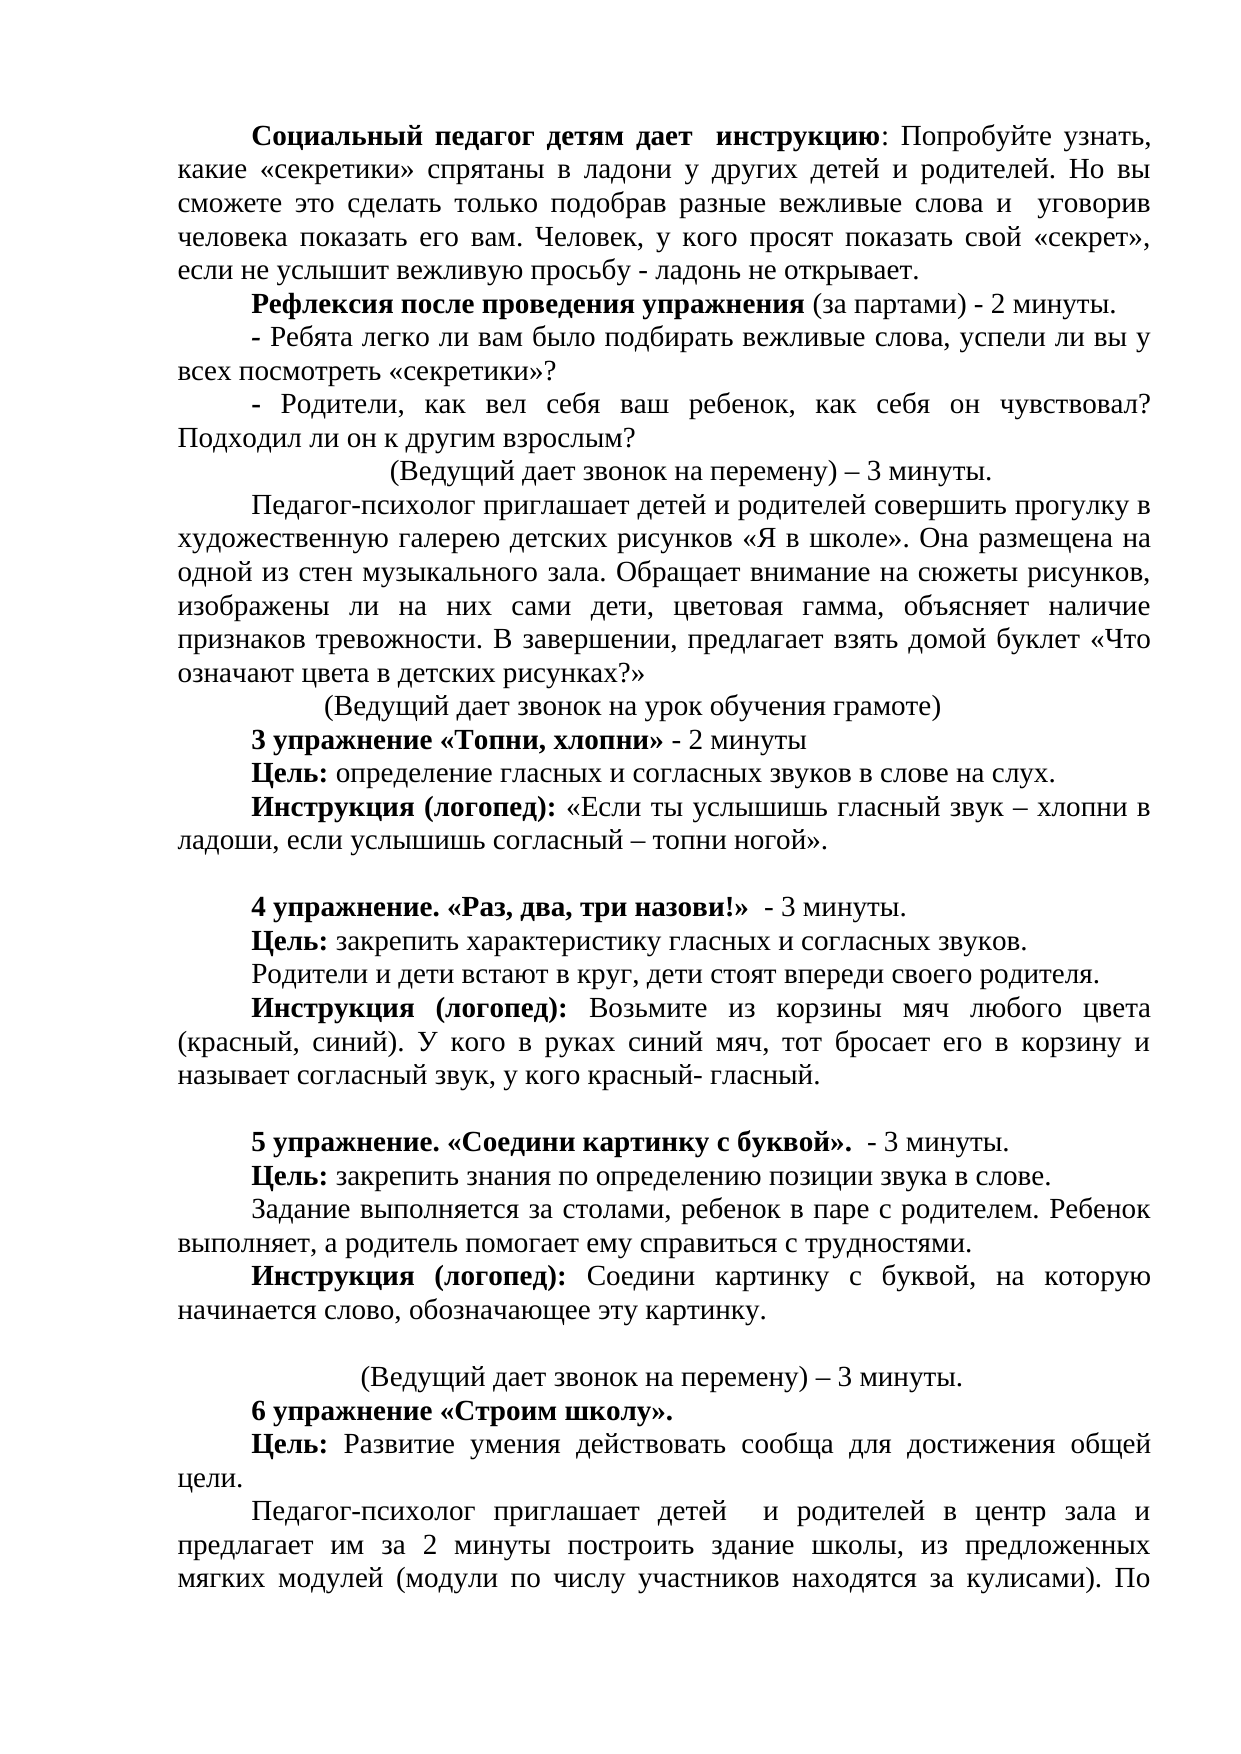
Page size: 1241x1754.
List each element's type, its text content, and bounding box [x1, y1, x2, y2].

text Цель: закрепить знания по определению позиции звука в слове. [177, 1158, 1152, 1191]
text Инструкция (логопед): Соедини картинку с буквой, на которую начинается слово, обозначающее эту картинку. [177, 1258, 1152, 1326]
text Родители и дети встают в круг, дети стоят впереди своего родителя. [177, 957, 1152, 990]
text - Родители, как вел себя ваш ребенок, как себя он чувствовал? Подходил ли он к другим взрослым? [177, 386, 1152, 453]
text 3 упражнение «Топни, хлопни» - 2 минуты [177, 722, 1152, 755]
text Рефлексия после проведения упражнения (за партами) - 2 минуты. [177, 286, 1152, 319]
text Инструкция (логопед): Возьмите из корзины мяч любого цвета (красный, синий). У кого в руках синий мяч, тот бросает его в корзину и называет согласный звук, у кого красный- гласный. [177, 990, 1152, 1091]
text (Ведущий дает звонок на перемену) – 3 минуты. [177, 453, 1152, 487]
text Педагог-психолог приглашает детей и родителей совершить прогулку в художественную галерею детских рисунков «Я в школе». Она размещена на одной из стен музыкального зала. Обращает внимание на сюжеты рисунков, изображены ли на них сами дети, цветовая гамма, объясняет наличие признаков тревожности. В завершении, предлагает взять домой буклет «Что означают цвета в детских рисунках?» [177, 487, 1152, 688]
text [177, 1493, 1152, 1594]
text (Ведущий дает звонок на перемену) – 3 минуты. [177, 1359, 1152, 1393]
text 4 упражнение. «Раз, два, три назови!» - 3 минуты. [177, 889, 1152, 923]
text Инструкция (логопед): «Если ты услышишь гласный звук – хлопни в ладоши, если услышишь согласный – топни ногой». [177, 789, 1152, 856]
text 6 упражнение «Строим школу». [177, 1393, 1152, 1426]
text (Ведущий дает звонок на урок обучения грамоте) [177, 688, 1152, 722]
text 5 упражнение. «Соедини картинку с буквой». - 3 минуты. [177, 1124, 1152, 1158]
text Социальный педагог детям дает инструкцию: Попробуйте узнать, какие «секретики» спрятаны в ладони у других детей и родителей. Но вы сможете это сделать только подобрав разные вежливые слова и уговорив человека показать его вам. Человек, у кого просят показать свой «секрет», если не услышит вежливую просьбу - ладонь не открывает. [177, 118, 1152, 286]
text - Ребята легко ли вам было подбирать вежливые слова, успели ли вы у всех посмотреть «секретики»? [177, 319, 1152, 386]
text Цель: Развитие умения действовать сообща для достижения общей цели. [177, 1426, 1152, 1493]
text Цель: определение гласных и согласных звуков в слове на слух. [177, 755, 1152, 789]
text Цель: закрепить характеристику гласных и согласных звуков. [177, 923, 1152, 957]
text Задание выполняется за столами, ребенок в паре с родителем. Ребенок выполняет, а родитель помогает ему справиться с трудностями. [177, 1191, 1152, 1258]
